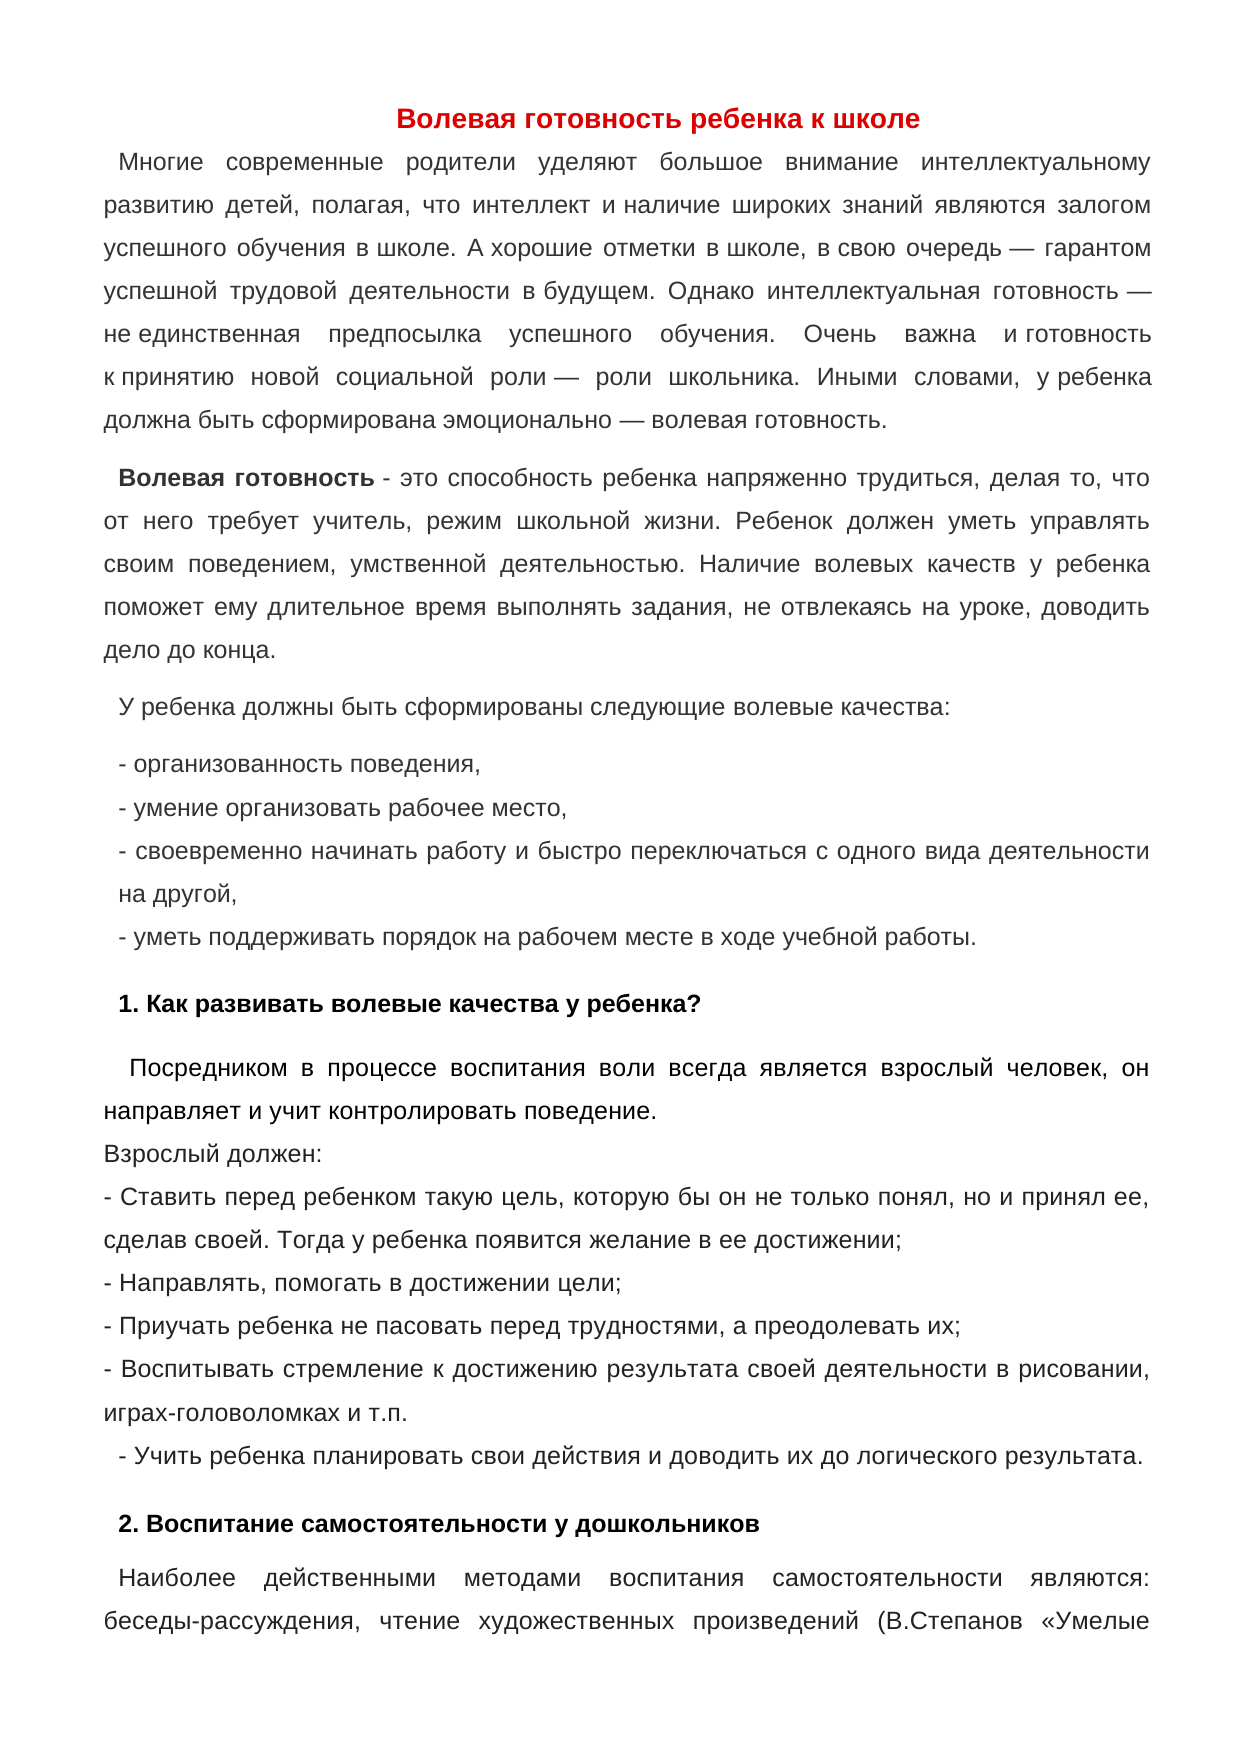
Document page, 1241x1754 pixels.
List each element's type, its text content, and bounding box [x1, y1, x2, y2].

list 1. Как развивать волевые качества у ребенка? [103, 988, 1152, 1017]
list - Ставить перед ребенком такую цель, которую бы он не только понял, но и принял ее, сделав своей. Тогда у ребенка появится желание в ее достижении; [103, 1182, 1152, 1254]
subtitle 2. Воспитание самостоятельности у дошкольников [103, 1509, 1152, 1537]
text - своевременно начинать работу и быстро переключаться с одного вида деятельности на другой, [118, 836, 1152, 908]
list - Направлять, помогать в достижении цели; [103, 1268, 1152, 1297]
list Взрослый должен: [103, 1139, 1152, 1167]
text - Учить ребенка планировать свои действия и доводить их до логического результата. [118, 1441, 1152, 1469]
text - Воспитывать стремление к достижению результата своей деятельности в рисовании, играх-головоломках и т.п. [103, 1354, 1152, 1426]
text У ребенка должны быть сформированы следующие волевые качества: [103, 692, 1152, 721]
text - организованность поведения, [118, 749, 1152, 778]
text Многие современные родители уделяют большое внимание интеллектуальному развитию детей, полагая, что интеллект и наличие широких знаний являются залогом успешного обучения в школе. А хорошие отметки в школе, в свою очередь — гарантом успешной трудовой деятельности в будущем. Однако интеллектуальная готовность — не единственная предпосылка успешного обучения. Очень важна и готовность к принятию новой социальной роли — роли школьника. Иными словами, у ребенка должна быть сформирована эмоционально — волевая готовность. [103, 147, 1152, 434]
text - уметь поддерживать порядок на рабочем месте в ходе учебной работы. [118, 922, 1152, 951]
text Волевая готовность - это способность ребенка напряженно трудиться, делая то, что от него требует учитель, режим школьной жизни. Ребенок должен уметь управлять своим поведением, умственной деятельностью. Наличие волевых качеств у ребенка поможет ему длительное время выполнять задания, не отвлекаясь на уроке, доводить дело до конца. [103, 463, 1152, 664]
text - умение организовать рабочее место, [118, 793, 1152, 821]
list - Приучать ребенка не пасовать перед трудностями, а преодолевать их; [103, 1311, 1152, 1340]
text Волевая готовность ребенка к школе [162, 97, 1154, 134]
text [103, 1563, 1152, 1635]
list Посредником в процессе воспитания воли всегда является взрослый человек, он направляет и учит контролировать поведение. [103, 1052, 1152, 1124]
